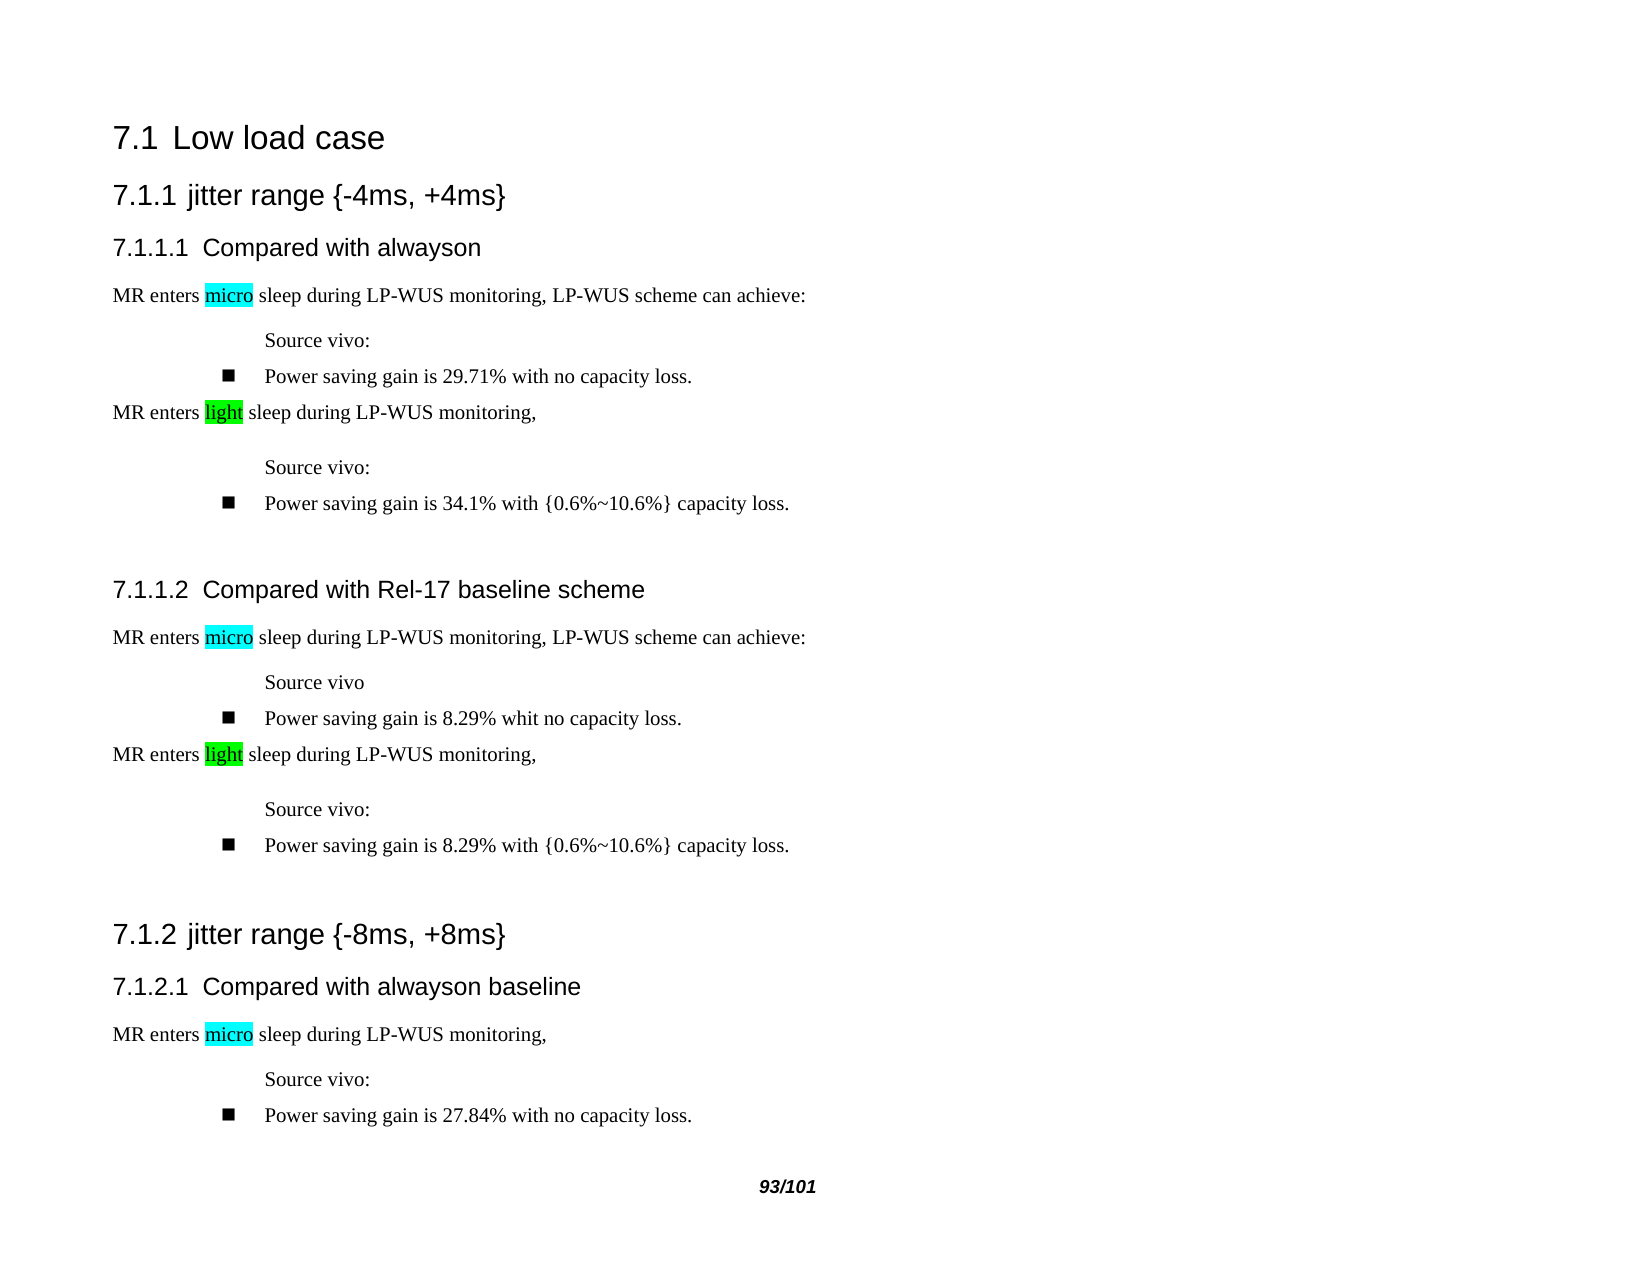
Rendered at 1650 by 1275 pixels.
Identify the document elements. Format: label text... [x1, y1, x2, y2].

list Power saving gain is 8.29% whit no capacity loss. [221, 706, 1502, 730]
subtitle Compared with alwayson baseline [112, 972, 1502, 1001]
list Source vivo: [264, 328, 1502, 352]
subtitle Compared with alwayson [112, 233, 1502, 262]
text MR enters micro sleep during LP-WUS monitoring, [253, 1022, 1502, 1046]
list Source vivo: [264, 1067, 1502, 1091]
text MR enters light sleep during LP-WUS monitoring, [243, 742, 1502, 766]
text MR enters light sleep during LP-WUS monitoring, [243, 400, 1502, 424]
list Source vivo: [264, 454, 1502, 479]
list Power saving gain is 29.71% with no capacity loss. [221, 364, 1502, 388]
subtitle Low load case [112, 118, 1502, 157]
list Source vivo: [264, 797, 1502, 821]
list Power saving gain is 8.29% with {0.6%~10.6%} capacity loss. [221, 833, 1502, 857]
list Power saving gain is 27.84% with no capacity loss. [221, 1103, 1502, 1127]
subtitle jitter range {-8ms, +8ms} [112, 917, 1502, 951]
list Power saving gain is 34.1% with {0.6%~10.6%} capacity loss. [221, 491, 1502, 515]
subtitle jitter range {-4ms, +4ms} [112, 178, 1502, 212]
subtitle Compared with Rel-17 baseline scheme [112, 575, 1502, 604]
list Source vivo [264, 670, 1502, 694]
text MR enters micro sleep during LP-WUS monitoring, LP-WUS scheme can achieve: [253, 283, 1502, 307]
text MR enters micro sleep during LP-WUS monitoring, LP-WUS scheme can achieve: [253, 625, 1502, 649]
